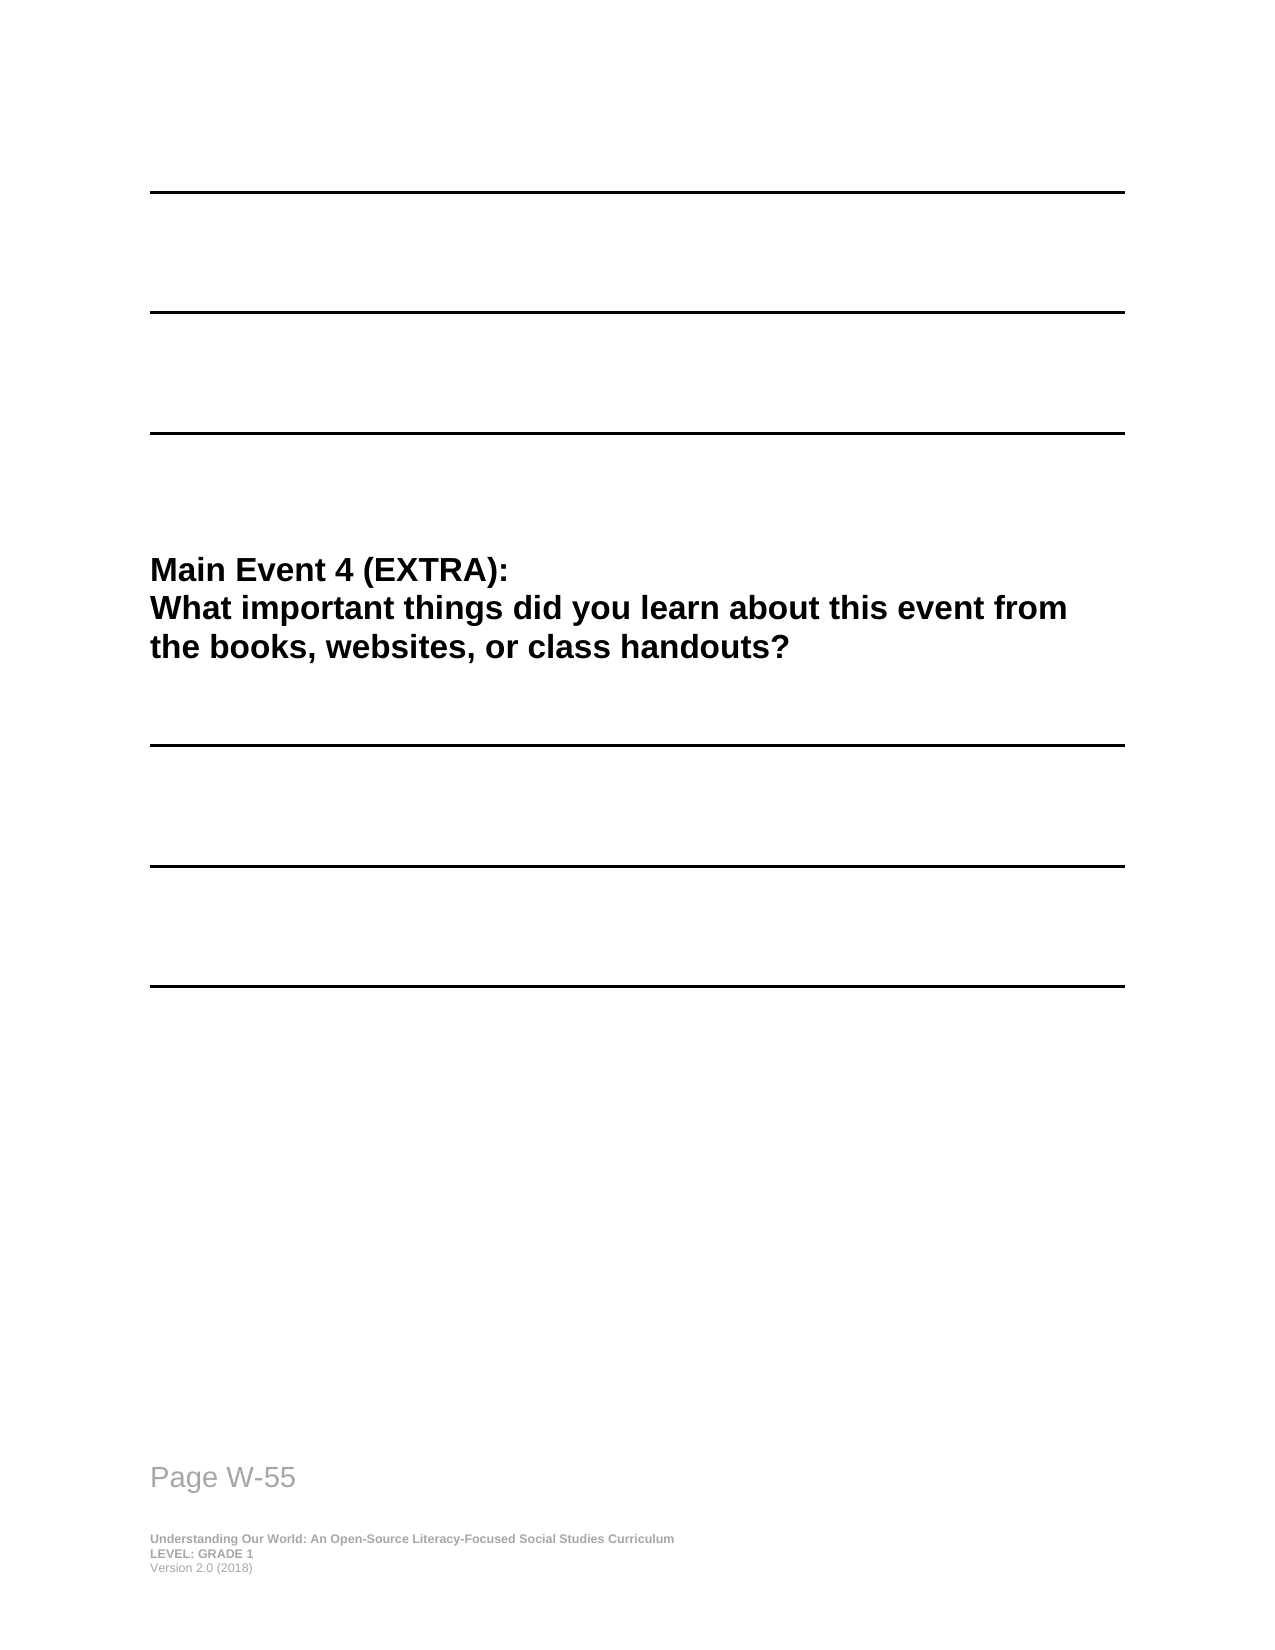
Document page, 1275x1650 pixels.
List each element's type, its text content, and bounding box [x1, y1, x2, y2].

text What important things did you learn about this event from the books, websites, or class handouts? [150, 588, 1125, 665]
text Main Event 4 (EXTRA): [150, 550, 1125, 588]
